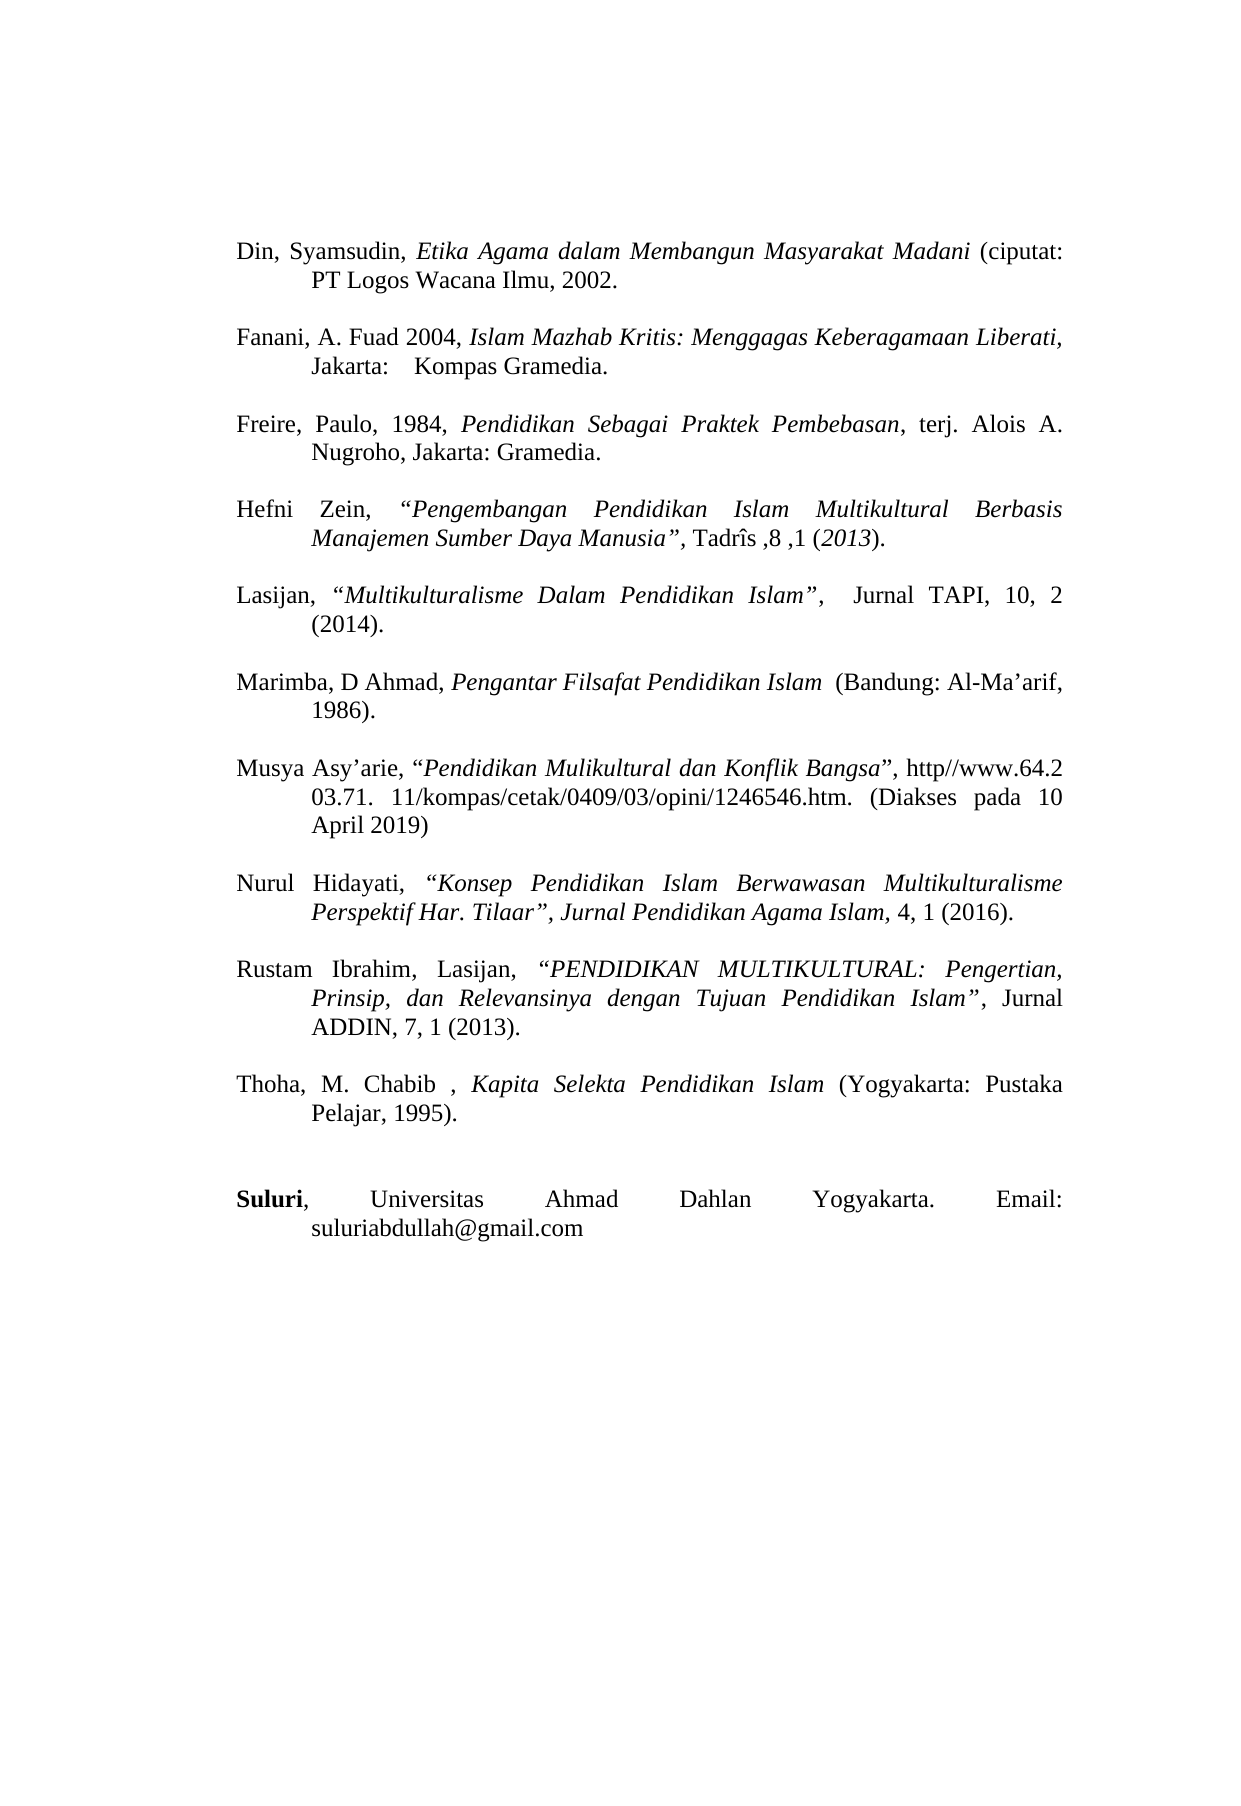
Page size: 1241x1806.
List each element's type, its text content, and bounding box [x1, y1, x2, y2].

text Fanani, A. Fuad 2004, Islam Mazhab Kritis: Menggagas Keberagamaan Liberati, Jakarta: Kompas Gramedia. [236, 322, 1063, 380]
text Rustam Ibrahim, Lasijan, “PENDIDIKAN MULTIKULTURAL: Pengertian, Prinsip, dan Relevansinya dengan Tujuan Pendidikan Islam”, Jurnal ADDIN, 7, 1 (2013). [236, 954, 1063, 1041]
text Nurul Hidayati, “Konsep Pendidikan Islam Berwawasan Multikulturalisme Perspektif Har. Tilaar”, Jurnal Pendidikan Agama Islam, 4, 1 (2016). [236, 868, 1063, 926]
text Lasijan, “Multikulturalisme Dalam Pendidikan Islam”, Jurnal TAPI, 10, 2 (2014). [236, 581, 1063, 638]
text Marimba, D Ahmad, Pengantar Filsafat Pendidikan Islam (Bandung: Al-Ma’arif, 1986). [236, 667, 1063, 724]
text Thoha, M. Chabib , Kapita Selekta Pendidikan Islam (Yogyakarta: Pustaka Pelajar, 1995). [236, 1069, 1063, 1127]
text Din, Syamsudin, Etika Agama dalam Membangun Masyarakat Madani (ciputat: PT Logos Wacana Ilmu, 2002. [236, 236, 1063, 294]
text Hefni Zein, “Pengembangan Pendidikan Islam Multikultural Berbasis Manajemen Sumber Daya Manusia”, Tadrîs ,8 ,1 (2013). [236, 494, 1063, 552]
text Musya Asy’arie, “Pendidikan Mulikultural dan Konflik Bangsa”, http//www.64.2 03.71. 11/kompas/cetak/0409/03/opini/1246546.htm. (Diakses pada 10 April 2019) [236, 753, 1063, 839]
text Suluri, Universitas Ahmad Dahlan Yogyakarta. Email: suluriabdullah@gmail.com [236, 1184, 1063, 1242]
text Freire, Paulo, 1984, Pendidikan Sebagai Praktek Pembebasan, terj. Alois A. Nugroho, Jakarta: Gramedia. [236, 409, 1063, 466]
